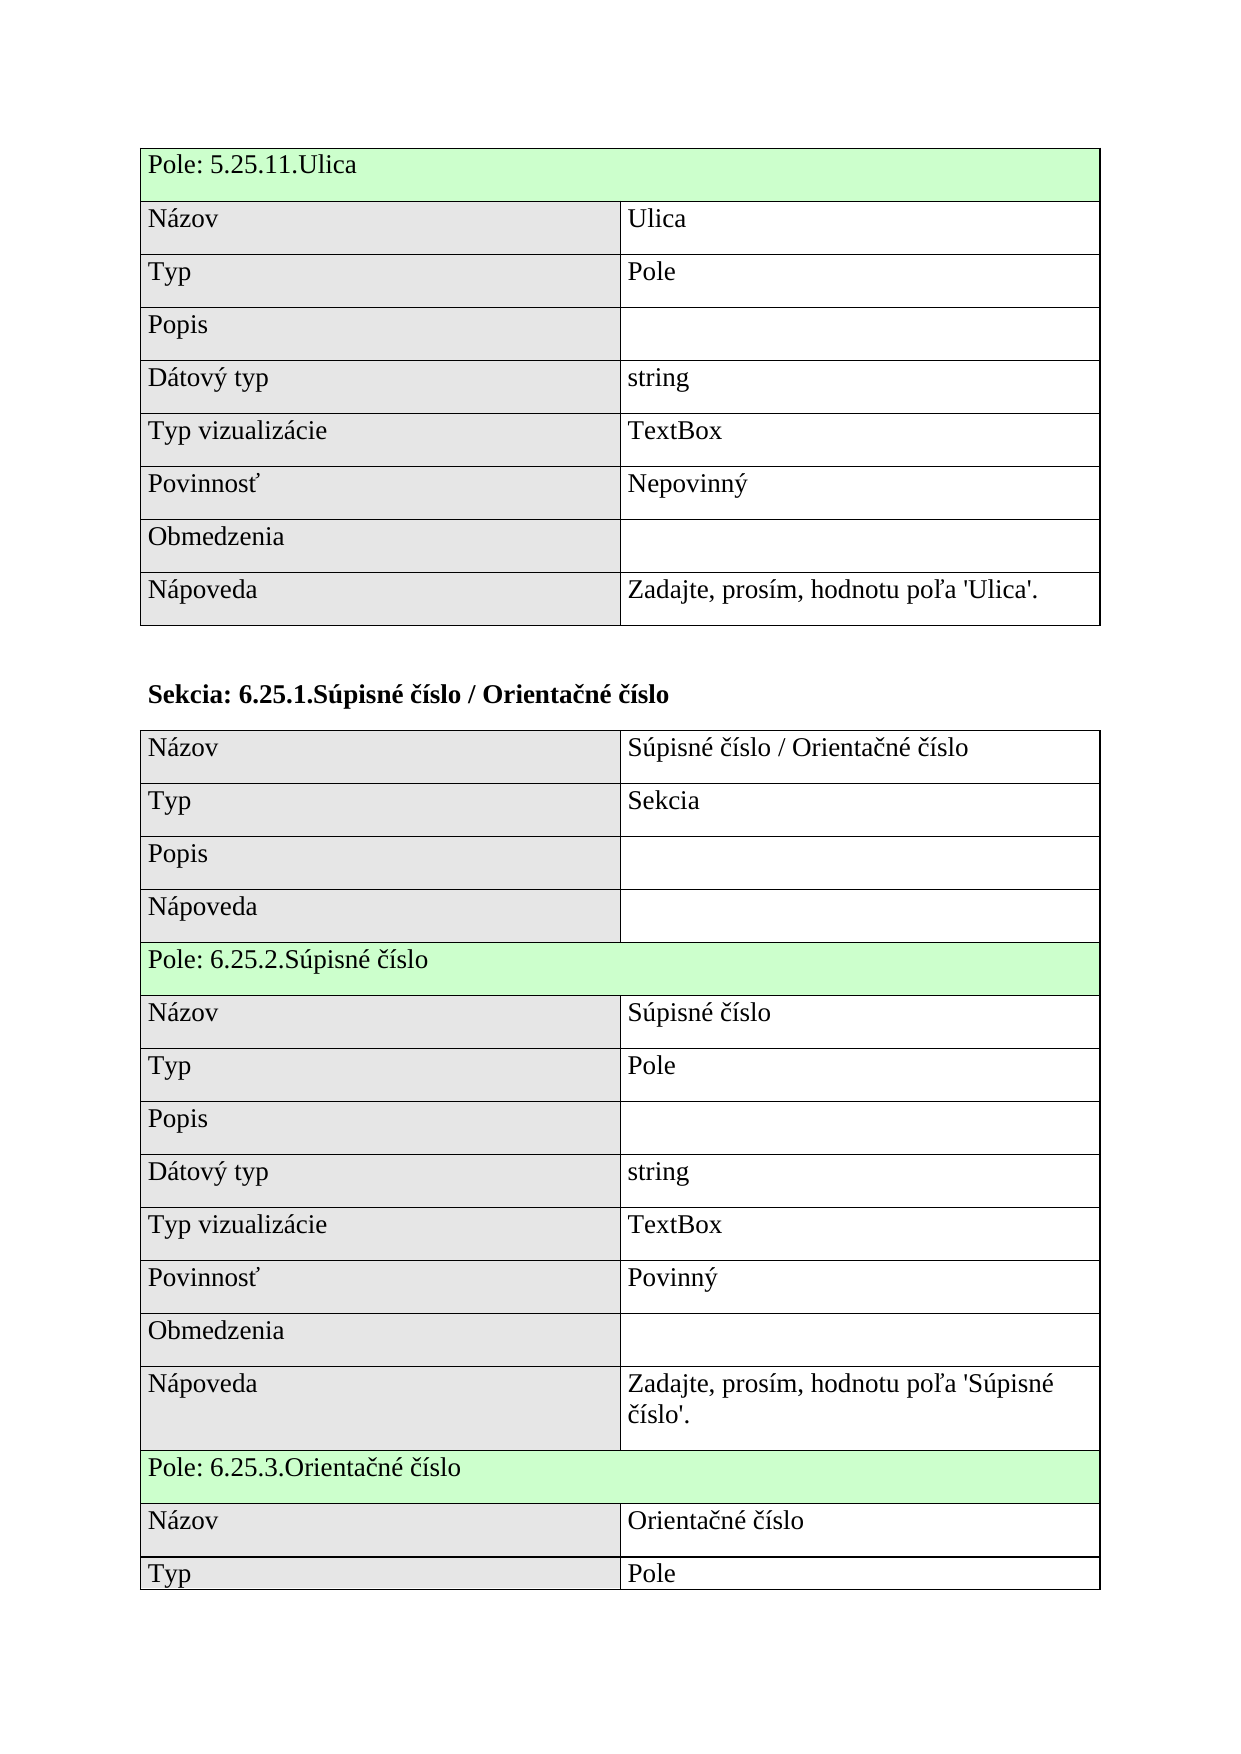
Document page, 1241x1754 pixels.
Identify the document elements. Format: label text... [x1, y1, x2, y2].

table_cell Povinný [621, 1261, 1099, 1313]
table_cell Názov [141, 202, 620, 254]
table_cell [621, 837, 1099, 889]
table_cell Pole [621, 1049, 1099, 1101]
table_cell Ulica [621, 202, 1099, 254]
table_cell Zadajte, prosím, hodnotu poľa 'Súpisné číslo'. [621, 1367, 1099, 1450]
table_cell [621, 890, 1099, 942]
table_cell Zadajte, prosím, hodnotu poľa 'Ulica'. [621, 573, 1099, 625]
table_cell Popis [141, 308, 620, 360]
table_cell [621, 308, 1099, 360]
table_cell Názov [141, 996, 620, 1048]
table_cell Povinnosť [141, 467, 620, 519]
table_cell Nápoveda [141, 573, 620, 625]
table_cell Pole: 6.25.2.Súpisné číslo [141, 943, 1099, 995]
table_cell string [621, 361, 1099, 413]
table_cell [621, 1314, 1099, 1366]
table_cell Popis [141, 837, 620, 889]
table_cell Pole [621, 1558, 1099, 1588]
table_header Súpisné číslo / Orientačné číslo [621, 731, 1099, 783]
table_cell Popis [141, 1102, 620, 1154]
text Sekcia: 6.25.1.Súpisné číslo / Orientačné číslo [148, 678, 1093, 709]
table_header Názov [141, 731, 620, 783]
table_cell Orientačné číslo [621, 1504, 1099, 1556]
table_cell Nápoveda [141, 890, 620, 942]
table_cell Dátový typ [141, 1155, 620, 1207]
table_cell TextBox [621, 1208, 1099, 1260]
table_cell Typ [141, 1049, 620, 1101]
table_cell Sekcia [621, 784, 1099, 836]
table_cell TextBox [621, 414, 1099, 466]
table_cell Typ [141, 1558, 620, 1588]
table_cell string [621, 1155, 1099, 1207]
table_cell Názov [141, 1504, 620, 1556]
table_cell Pole [621, 255, 1099, 307]
table_cell Obmedzenia [141, 1314, 620, 1366]
table_cell Nápoveda [141, 1367, 620, 1450]
table_cell [621, 1102, 1099, 1154]
table_cell Typ vizualizácie [141, 414, 620, 466]
table_cell Pole: 5.25.11.Ulica [141, 149, 1099, 201]
table_cell Typ vizualizácie [141, 1208, 620, 1260]
table_cell [621, 520, 1099, 572]
table_cell Povinnosť [141, 1261, 620, 1313]
table_cell Typ [141, 784, 620, 836]
table_cell Nepovinný [621, 467, 1099, 519]
table_cell Obmedzenia [141, 520, 620, 572]
table_cell Súpisné číslo [621, 996, 1099, 1048]
table_cell Pole: 6.25.3.Orientačné číslo [141, 1451, 1099, 1503]
table_cell Typ [141, 255, 620, 307]
table_cell Dátový typ [141, 361, 620, 413]
